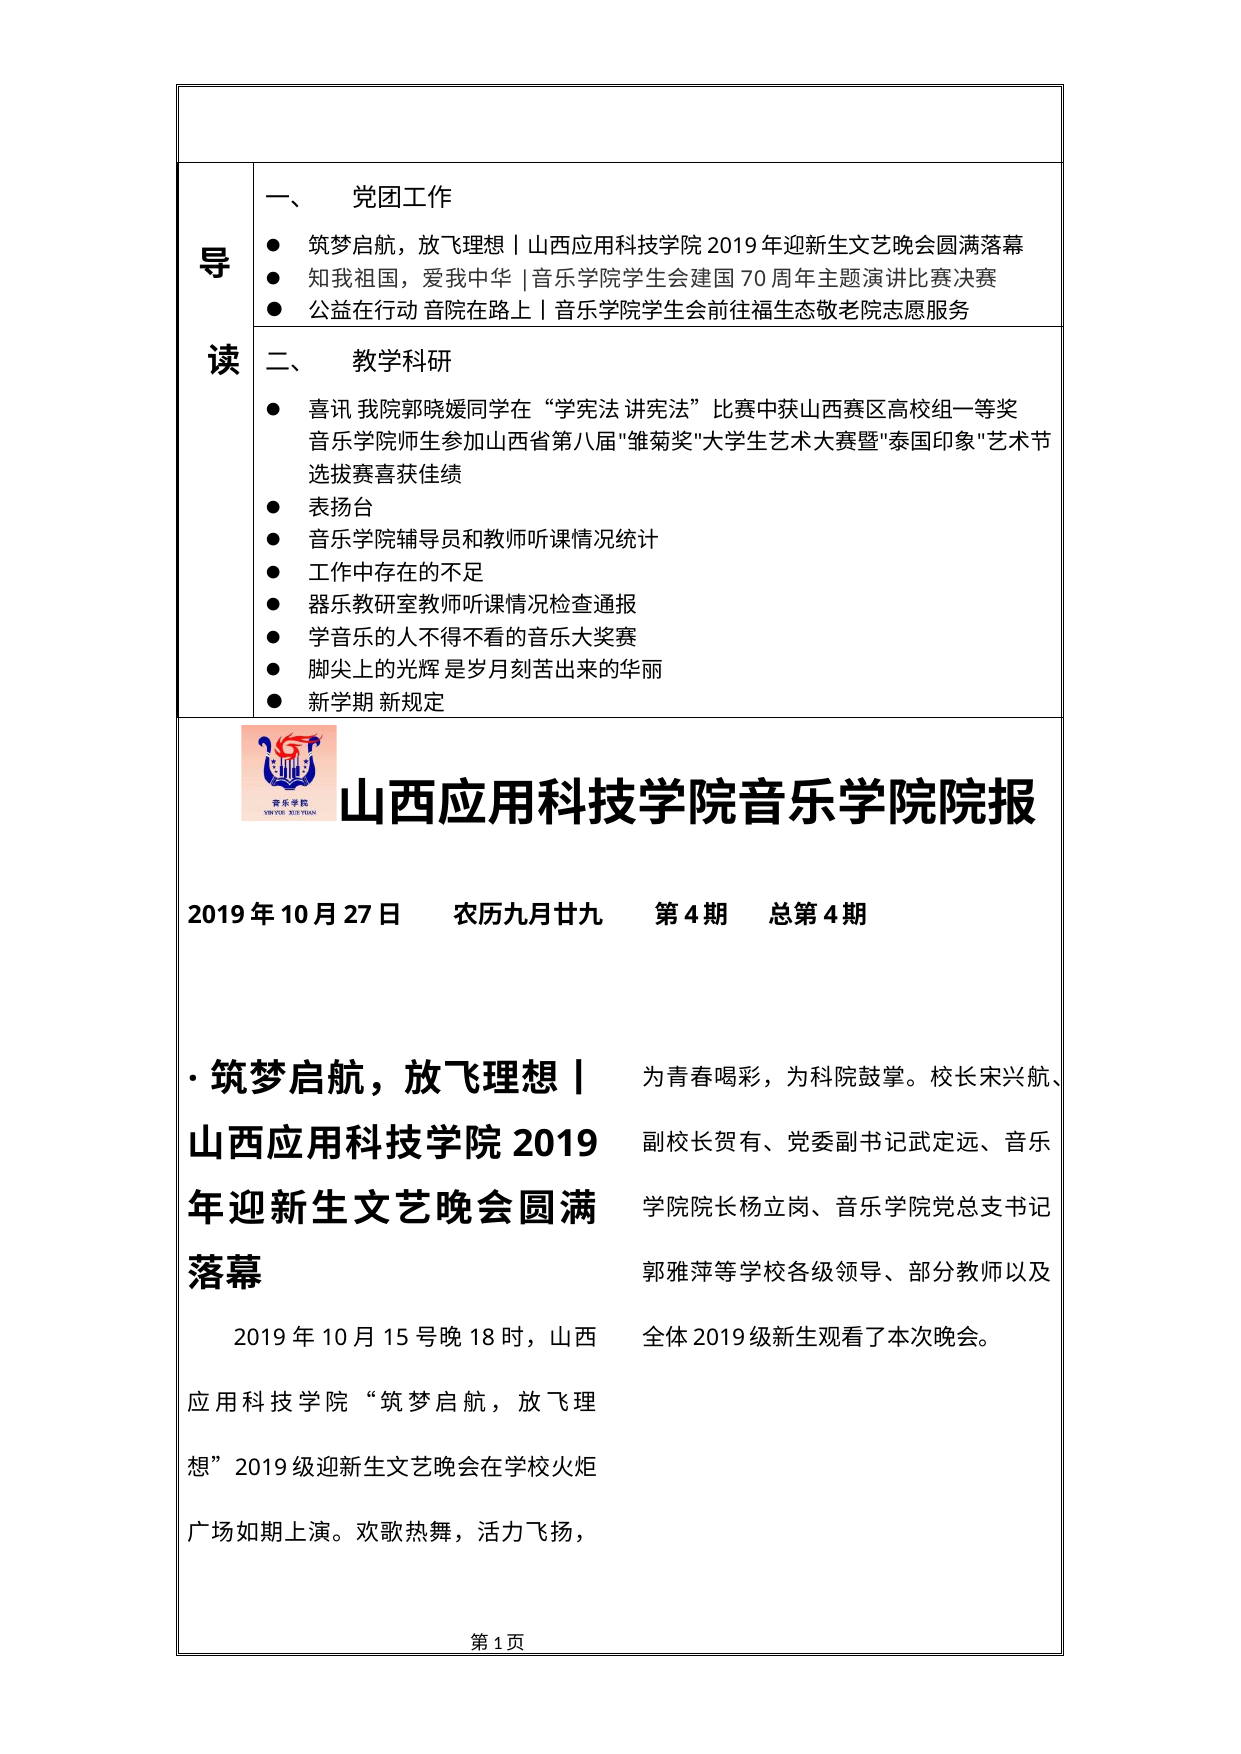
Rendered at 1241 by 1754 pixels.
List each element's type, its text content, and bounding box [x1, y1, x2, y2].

text 2019年10月15号晚18时，山西应用科技学院“筑梦启航，放飞理想”2019级迎新生文艺晚会在学校火炬广场如期上演。欢歌热舞，活力飞扬，为青春喝彩，为科院鼓掌。校长宋兴航、副校长贺有、党委副书记武定远、音乐学院院长杨立岗、音乐学院党总支书记郭雅萍等学校各级领导、部分教师以及全体2019级新生观看了本次晚会。 [642, 1043, 1053, 1368]
text · 筑梦启航，放飞理想丨山西应用科技学院2019年迎新生文艺晚会圆满落幕 [187, 1043, 598, 1303]
text 2019年10月27日 农历九月廿九 第4期 总第4期 [187, 718, 1053, 945]
text 2019年10月15号晚18时，山西应用科技学院“筑梦启航，放飞理想”2019级迎新生文艺晚会在学校火炬广场如期上演。欢歌热舞，活力飞扬，为青春喝彩，为科院鼓掌。校长宋兴航、副校长贺有、党委副书记武定远、音乐学院院长杨立岗、音乐学院党总支书记郭雅萍等学校各级领导、部分教师以及全体2019级新生观看了本次晚会。 [187, 1303, 598, 1563]
table_header 党团工作 筑梦启航，放飞理想丨山西应用科技学院2019年迎新生文艺晚会圆满落幕 知我祖国，爱我中华 |音乐学院学生会建国70周年主题演讲比赛决赛 公益在行动 音院在路上丨音乐学院学生会前往福生态敬老院志愿服务 [254, 163, 1061, 326]
picture [241, 725, 337, 821]
table_header 导 读 [179, 163, 253, 717]
table_cell 教学科研 喜讯 我院郭晓媛同学在“学宪法 讲宪法”比赛中获山西赛区高校组一等奖 音乐学院师生参加山西省第八届"雏菊奖"大学生艺术大赛暨"泰国印象"艺术节选拔赛喜获佳绩 表扬台 音乐学院辅导员和教师听课情况统计 工作中存在的不足 器乐教研室教师听课情况检查通报 学音乐的人不得不看的音乐大奖赛 脚尖上的光辉 是岁月刻苦出来的华丽 新学期 新规定 [254, 327, 1061, 717]
